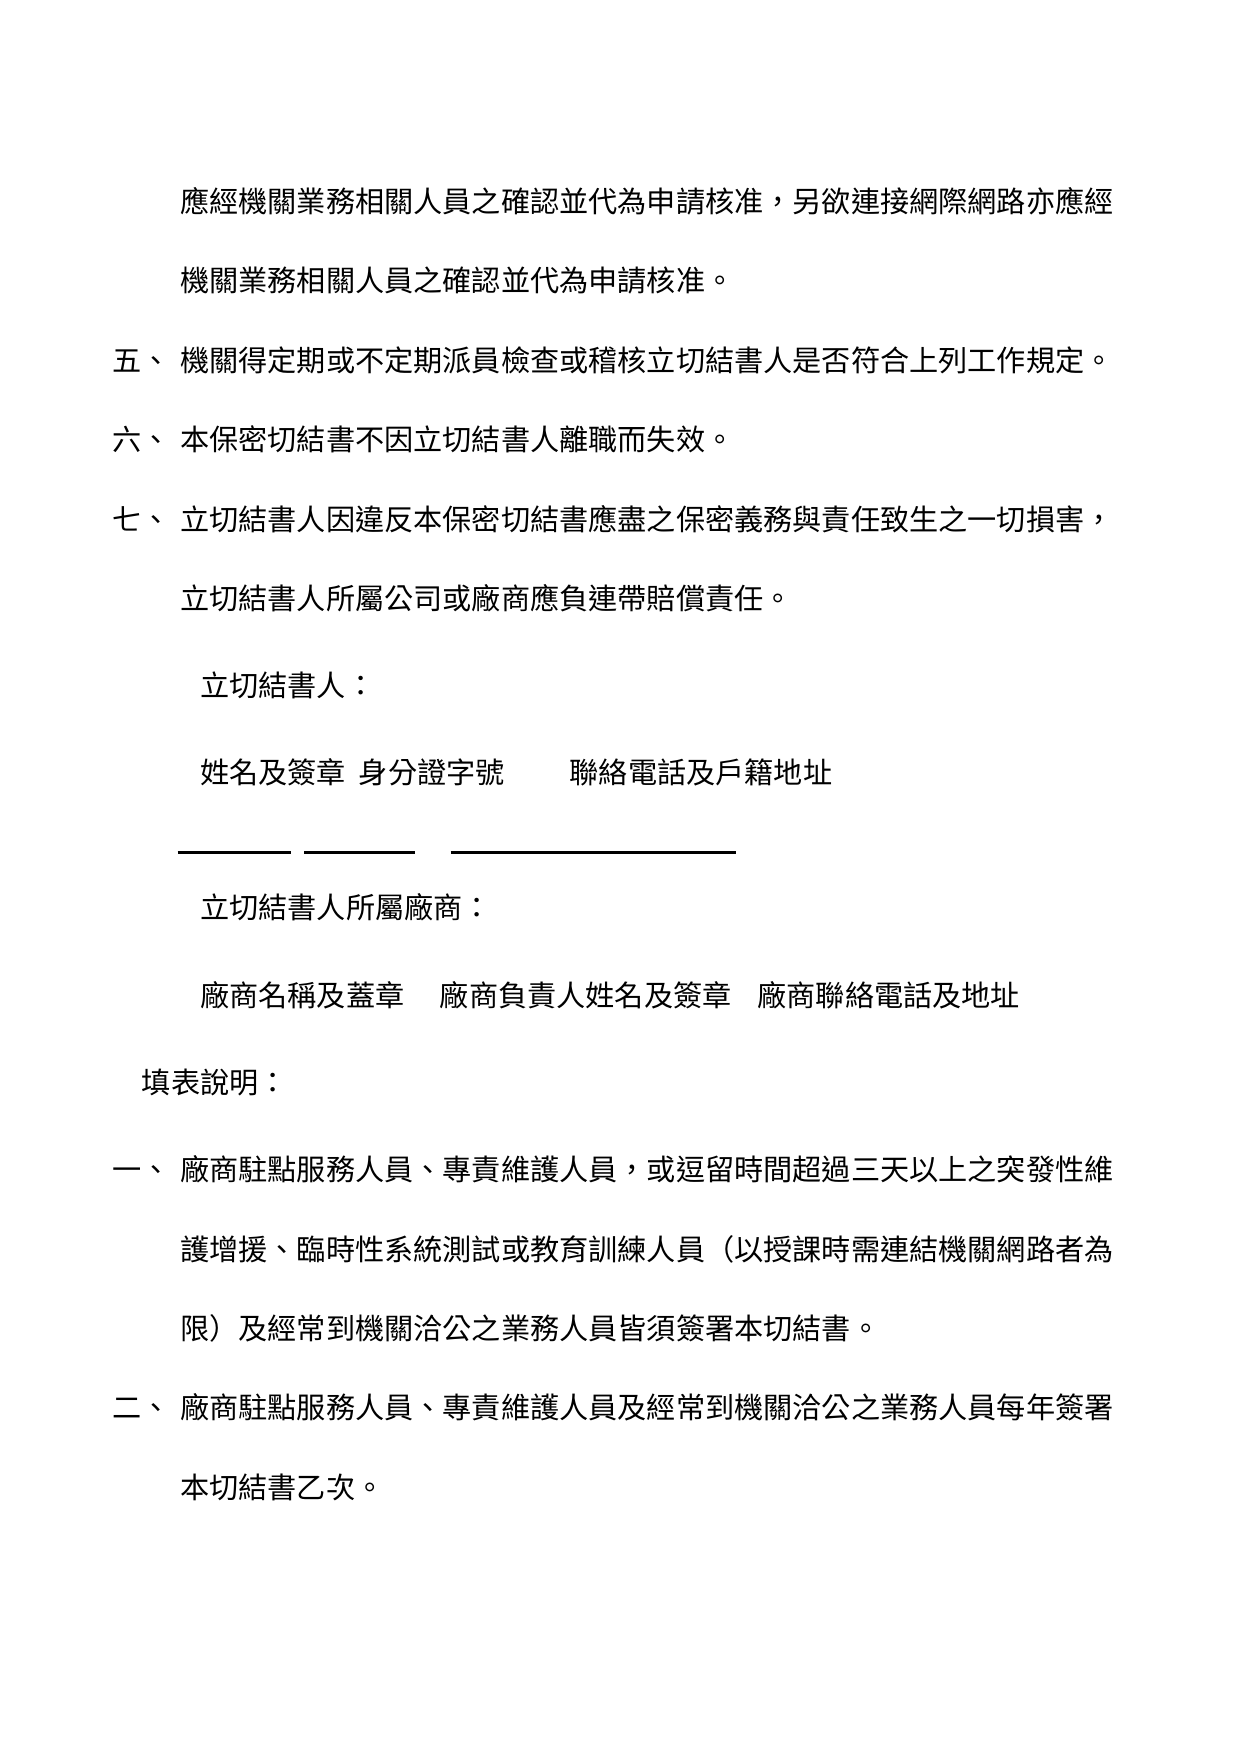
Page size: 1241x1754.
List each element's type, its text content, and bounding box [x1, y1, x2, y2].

text 姓名及簽章 身分證字號 聯絡電話及戶籍地址 [171, 732, 1128, 811]
list 機關得定期或不定期派員檢查或稽核立切結書人是否符合上列工作規定。 [112, 319, 1128, 398]
list 廠商駐點服務人員、專責維護人員及經常到機關洽公之業務人員每年簽署本切結書乙次。 [112, 1366, 1128, 1525]
text 立切結書人所屬廠商： [171, 866, 1128, 946]
list 本保密切結書不因立切結書人離職而失效。 [112, 398, 1128, 478]
list 立切結書人因違反本保密切結書應盡之保密義務與責任致生之一切損害，立切結書人所屬公司或廠商應負連帶賠償責任。 [112, 478, 1128, 636]
text 填表說明： [112, 1041, 1128, 1120]
text 立切結書人： [171, 644, 1128, 724]
list 廠商駐點服務人員、專責維護人員，或逗留時間超過三天以上之突發性維護增援、臨時性系統測試或教育訓練人員（以授課時需連結機關網路者為限）及經常到機關洽公之業務人員皆須簽署本切結書。 [112, 1128, 1128, 1366]
text 廠商名稱及蓋章 廠商負責人姓名及簽章 廠商聯絡電話及地址 [171, 954, 1128, 1033]
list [112, 160, 1128, 319]
